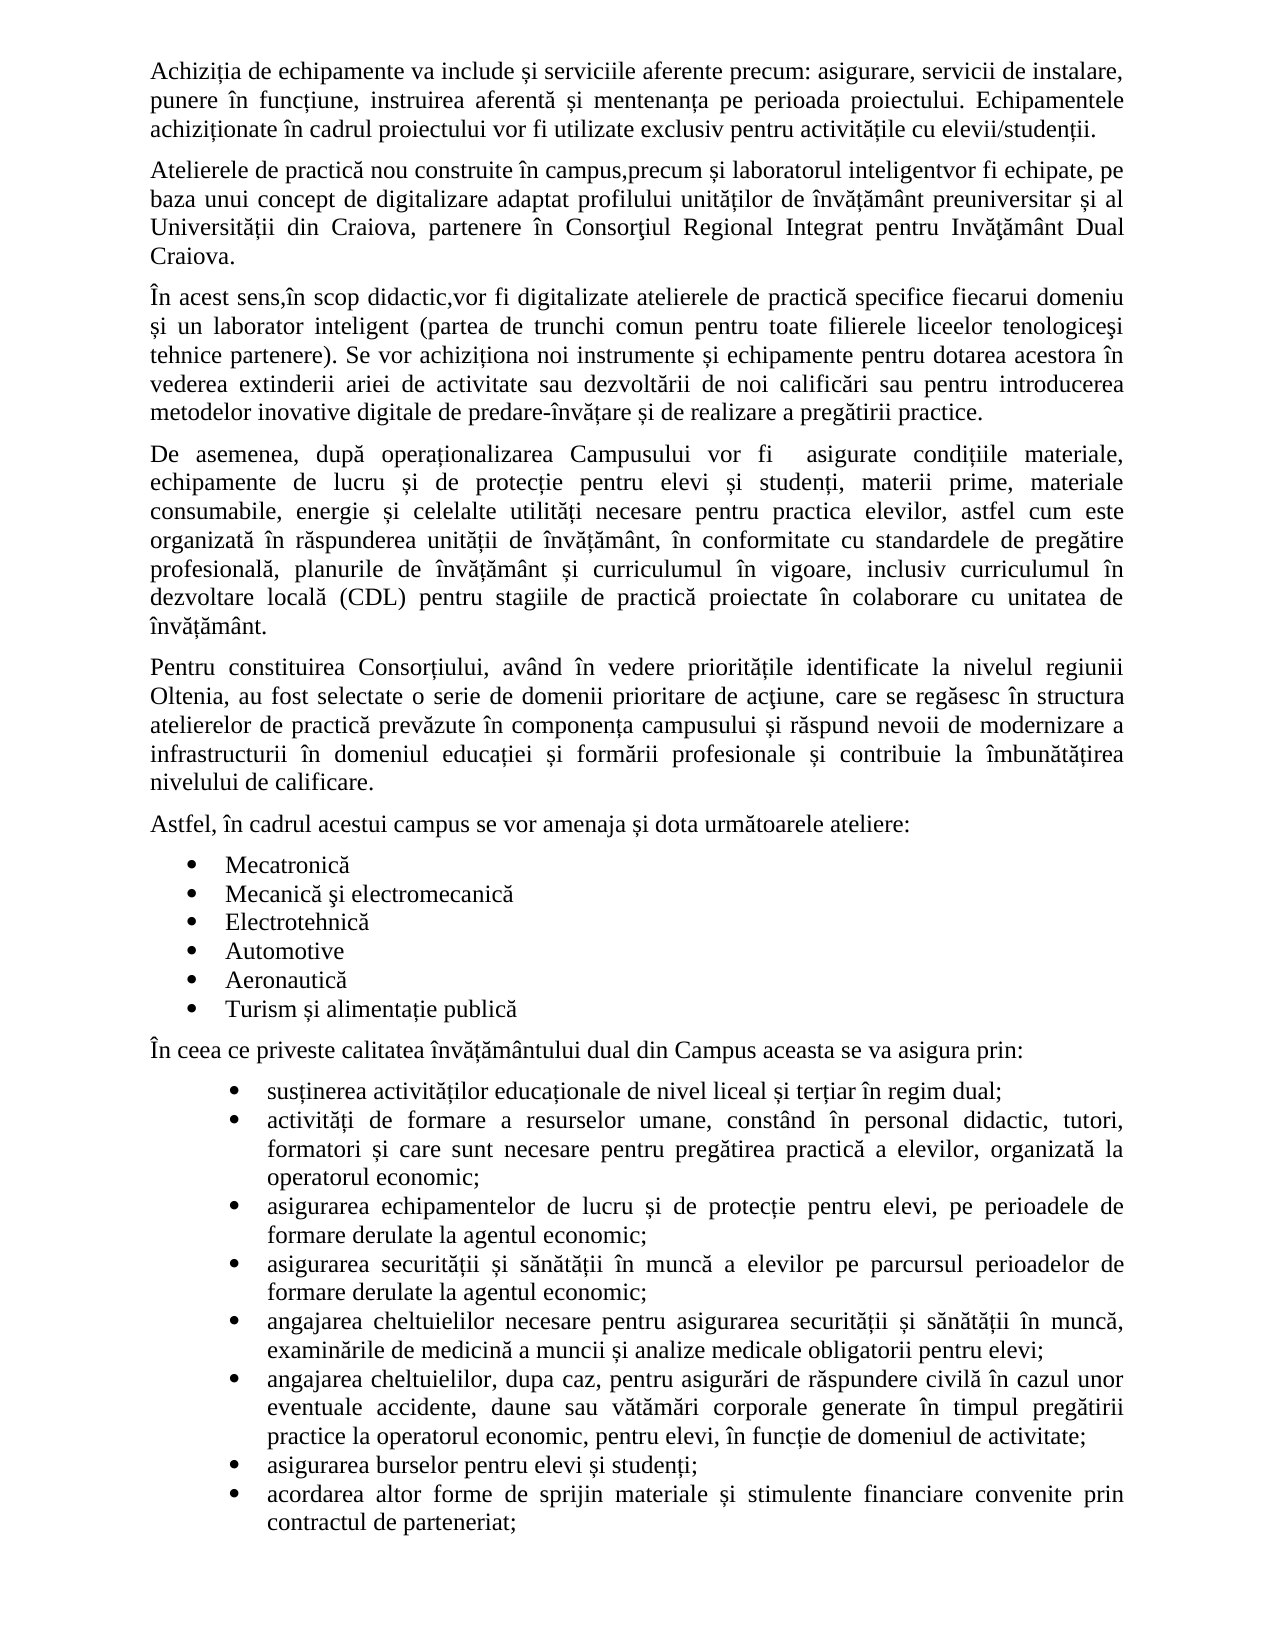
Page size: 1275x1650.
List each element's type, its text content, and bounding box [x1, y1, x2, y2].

list Electrotehnică [187, 907, 1125, 936]
text În ceea ce priveste calitatea învățământului dual din Campus aceasta se va asigura prin: [150, 1035, 1125, 1064]
text Atelierele de practică nou construite în campus,precum și laboratorul inteligentvor fi echipate, pe baza unui concept de digitalizare adaptat profilului unităților de învățământ preuniversitar și al Universității din Craiova, partenere în Consorţiul Regional Integrat pentru Invăţământ Dual Craiova. [150, 155, 1125, 270]
list activități de formare a resurselor umane, constând în personal didactic, tutori, formatori și care sunt necesare pentru pregătirea practică a elevilor, organizată la operatorul economic; [230, 1105, 1125, 1191]
list asigurarea echipamentelor de lucru și de protecție pentru elevi, pe perioadele de formare derulate la agentul economic; [230, 1191, 1125, 1249]
list Mecanică şi electromecanică [187, 879, 1125, 907]
list acordarea altor forme de sprijin materiale și stimulente financiare convenite prin contractul de parteneriat; [230, 1479, 1125, 1536]
list Aeronautică [187, 965, 1125, 994]
list asigurarea securității și sănătății în muncă a elevilor pe parcursul perioadelor de formare derulate la agentul economic; [230, 1249, 1125, 1306]
list asigurarea burselor pentru elevi și studenți; [230, 1450, 1125, 1479]
text De asemenea, după operaționalizarea Campusului vor fi asigurate condițiile materiale, echipamente de lucru și de protecție pentru elevi și studenți, materii prime, materiale consumabile, energie și celelalte utilități necesare pentru practica elevilor, astfel cum este organizată în răspunderea unității de învățământ, în conformitate cu standardele de pregătire profesională, planurile de învățământ și curriculumul în vigoare, inclusiv curriculumul în dezvoltare locală (CDL) pentru stagiile de practică proiectate în colaborare cu unitatea de învățământ. [150, 439, 1125, 640]
text Achiziția de echipamente va include și serviciile aferente precum: asigurare, servicii de instalare, punere în funcțiune, instruirea aferentă și mentenanța pe perioada proiectului. Echipamentele achiziționate în cadrul proiectului vor fi utilizate exclusiv pentru activitățile cu elevii/studenții. [150, 56, 1125, 142]
list Mecatronică [187, 850, 1125, 879]
list Automotive [187, 936, 1125, 965]
text Pentru constituirea Consorțiului, având în vedere prioritățile identificate la nivelul regiunii Oltenia, au fost selectate o serie de domenii prioritare de acţiune, care se regăsesc în structura atelierelor de practică prevăzute în componența campusului și răspund nevoii de modernizare a infrastructurii în domeniul educației și formării profesionale și contribuie la îmbunătățirea nivelului de calificare. [150, 652, 1125, 796]
list susținerea activităților educaționale de nivel liceal și terțiar în regim dual; [230, 1076, 1125, 1105]
list angajarea cheltuielilor necesare pentru asigurarea securității și sănătății în muncă, examinările de medicină a muncii și analize medicale obligatorii pentru elevi; [230, 1306, 1125, 1364]
list Turism și alimentație publică [187, 994, 1125, 1022]
list angajarea cheltuielilor, dupa caz, pentru asigurări de răspundere civilă în cazul unor eventuale accidente, daune sau vătămări corporale generate în timpul pregătirii practice la operatorul economic, pentru elevi, în funcție de domeniul de activitate; [230, 1364, 1125, 1450]
text În acest sens,în scop didactic,vor fi digitalizate atelierele de practică specifice fiecarui domeniu și un laborator inteligent (partea de trunchi comun pentru toate filierele liceelor tenologiceşi tehnice partenere). Se vor achiziționa noi instrumente și echipamente pentru dotarea acestora în vederea extinderii ariei de activitate sau dezvoltării de noi calificări sau pentru introducerea metodelor inovative digitale de predare-învățare și de realizare a pregătirii practice. [150, 282, 1125, 426]
text Astfel, în cadrul acestui campus se vor amenaja și dota următoarele ateliere: [150, 809, 1125, 837]
